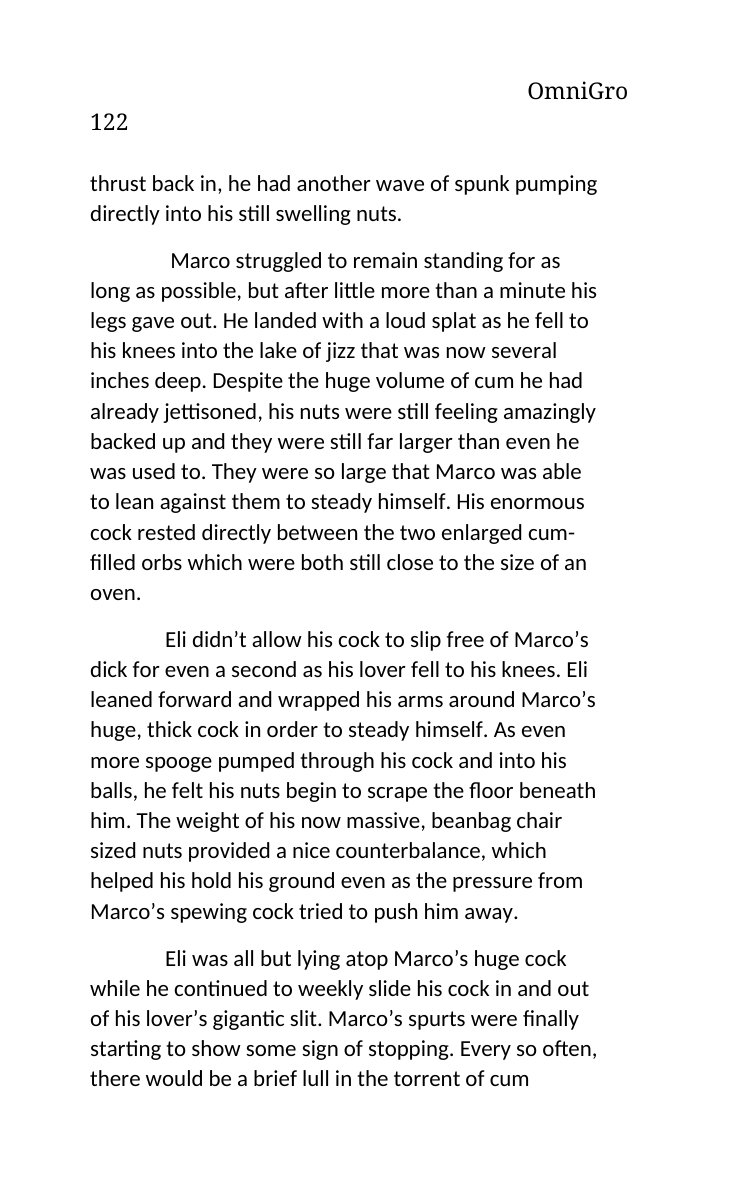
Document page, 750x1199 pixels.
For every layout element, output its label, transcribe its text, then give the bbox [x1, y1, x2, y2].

text Marco struggled to remain standing for as long as possible, but after little more than a minute his legs gave out. He landed with a loud splat as he fell to his knees into the lake of jizz that was now several inches deep. Despite the huge volume of cum he had already jettisoned, his nuts were still feeling amazingly backed up and they were still far larger than even he was used to. They were so large that Marco was able to lean against them to steady himself. His enormous cock rested directly between the two enlarged cum-filled orbs which were both still close to the size of an oven. [90, 246, 604, 606]
text Eli didn’t allow his cock to slip free of Marco’s dick for even a second as his lover fell to his knees. Eli leaned forward and wrapped his arms around Marco’s huge, thick cock in order to steady himself. As even more spooge pumped through his cock and into his balls, he felt his nuts begin to scrape the floor beneath him. The weight of his now massive, beanbag chair sized nuts provided a nice counterbalance, which helped his hold his ground even as the pressure from Marco’s spewing cock tried to push him away. [90, 625, 604, 925]
